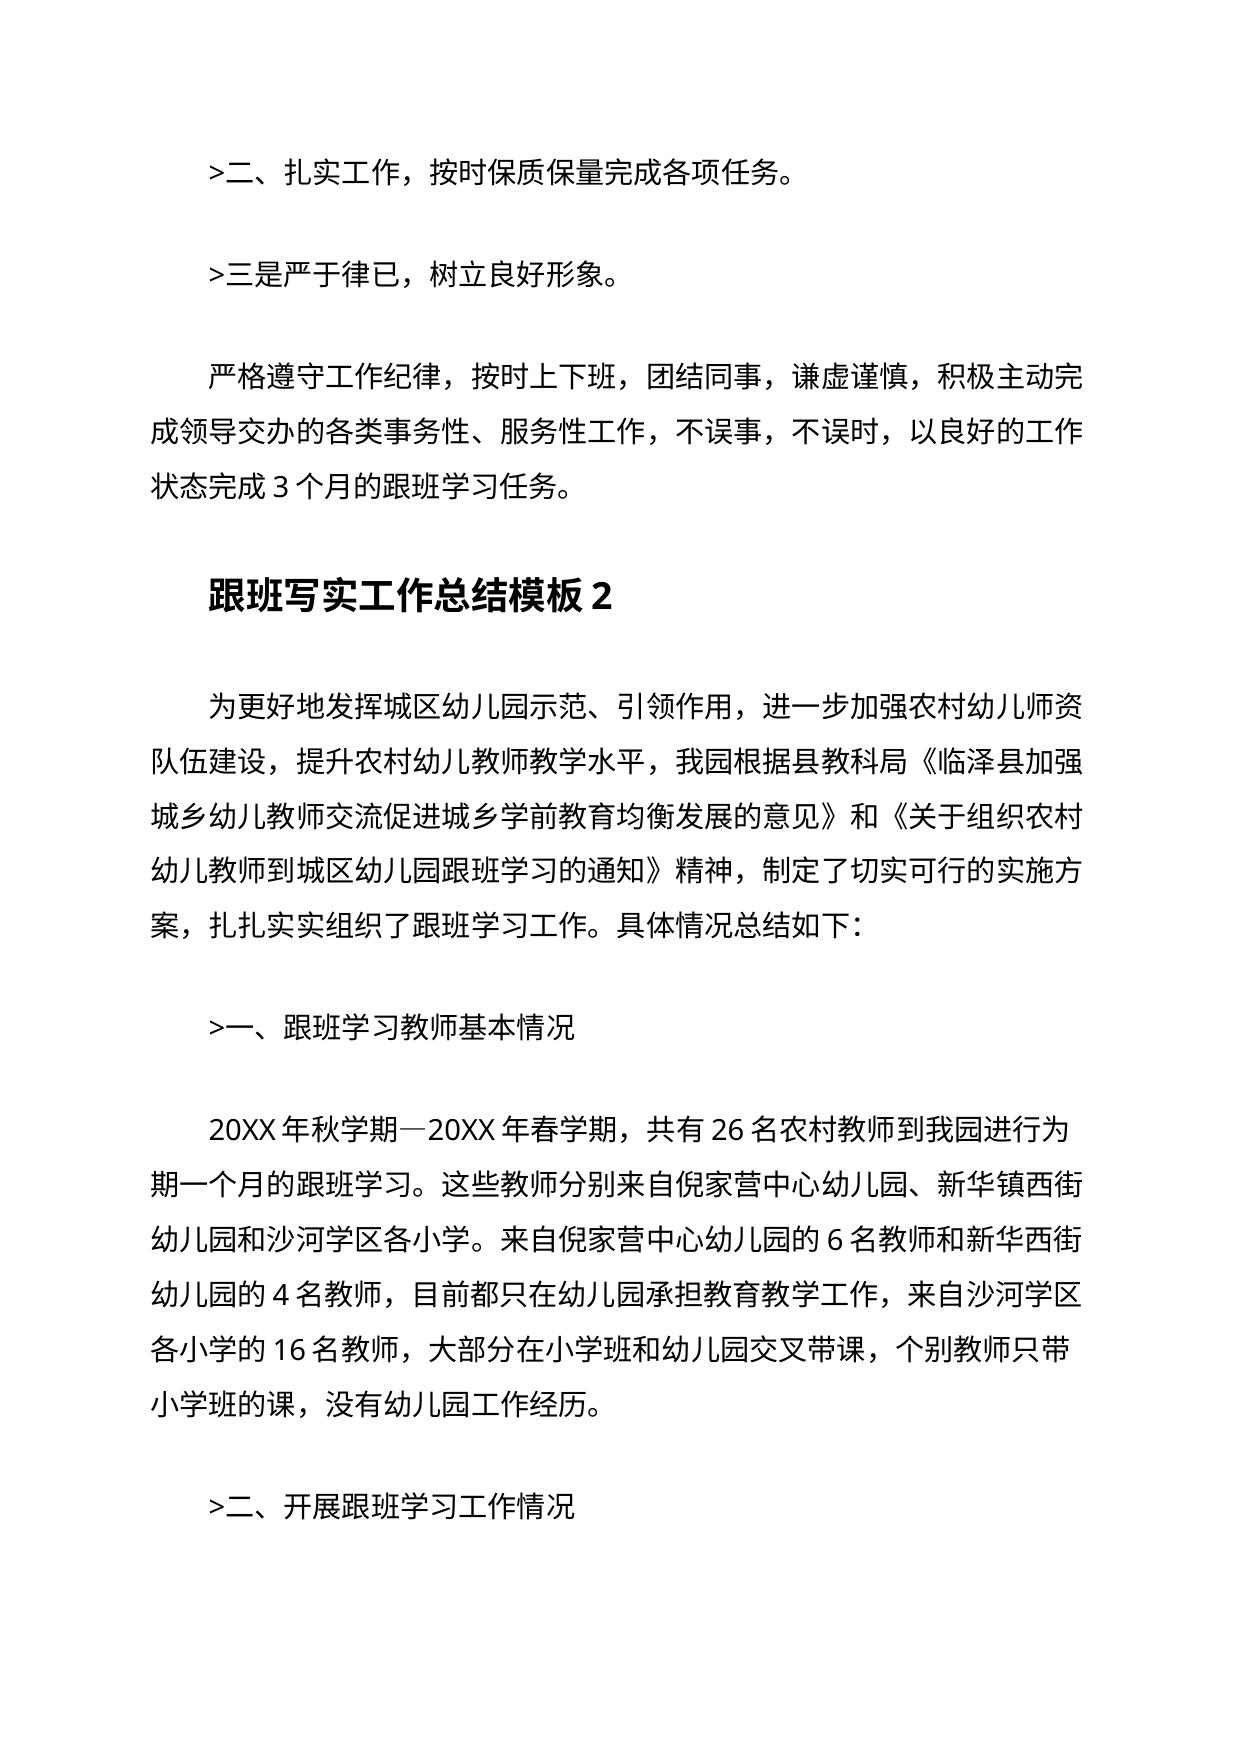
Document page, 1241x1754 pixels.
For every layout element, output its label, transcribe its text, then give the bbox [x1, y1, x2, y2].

text 跟班写实工作总结模板2 [150, 566, 1090, 620]
text >一、跟班学习教师基本情况 [150, 1005, 1090, 1047]
text >二、开展跟班学习工作情况 [150, 1483, 1090, 1526]
text 20XX年秋学期—20XX年春学期，共有26名农村教师到我园进行为期一个月的跟班学习。这些教师分别来自倪家营中心幼儿园、新华镇西街幼儿园和沙河学区各小学。来自倪家营中心幼儿园的6名教师和新华西街幼儿园的4名教师，目前都只在幼儿园承担教育教学工作，来自沙河学区各小学的16名教师，大部分在小学班和幼儿园交叉带课，个别教师只带小学班的课，没有幼儿园工作经历。 [150, 1107, 1090, 1424]
text 严格遵守工作纪律，按时上下班，团结同事，谦虚谨慎，积极主动完成领导交办的各类事务性、服务性工作，不误事，不误时，以良好的工作状态完成3个月的跟班学习任务。 [150, 354, 1090, 506]
text 为更好地发挥城区幼儿园示范、引领作用，进一步加强农村幼儿师资队伍建设，提升农村幼儿教师教学水平，我园根据县教科局《临泽县加强城乡幼儿教师交流促进城乡学前教育均衡发展的意见》和《关于组织农村幼儿教师到城区幼儿园跟班学习的通知》精神，制定了切实可行的实施方案，扎扎实实组织了跟班学习工作。具体情况总结如下： [150, 683, 1090, 945]
text >三是严于律已，树立良好形象。 [150, 252, 1090, 294]
text >二、扎实工作，按时保质保量完成各项任务。 [150, 150, 1090, 192]
